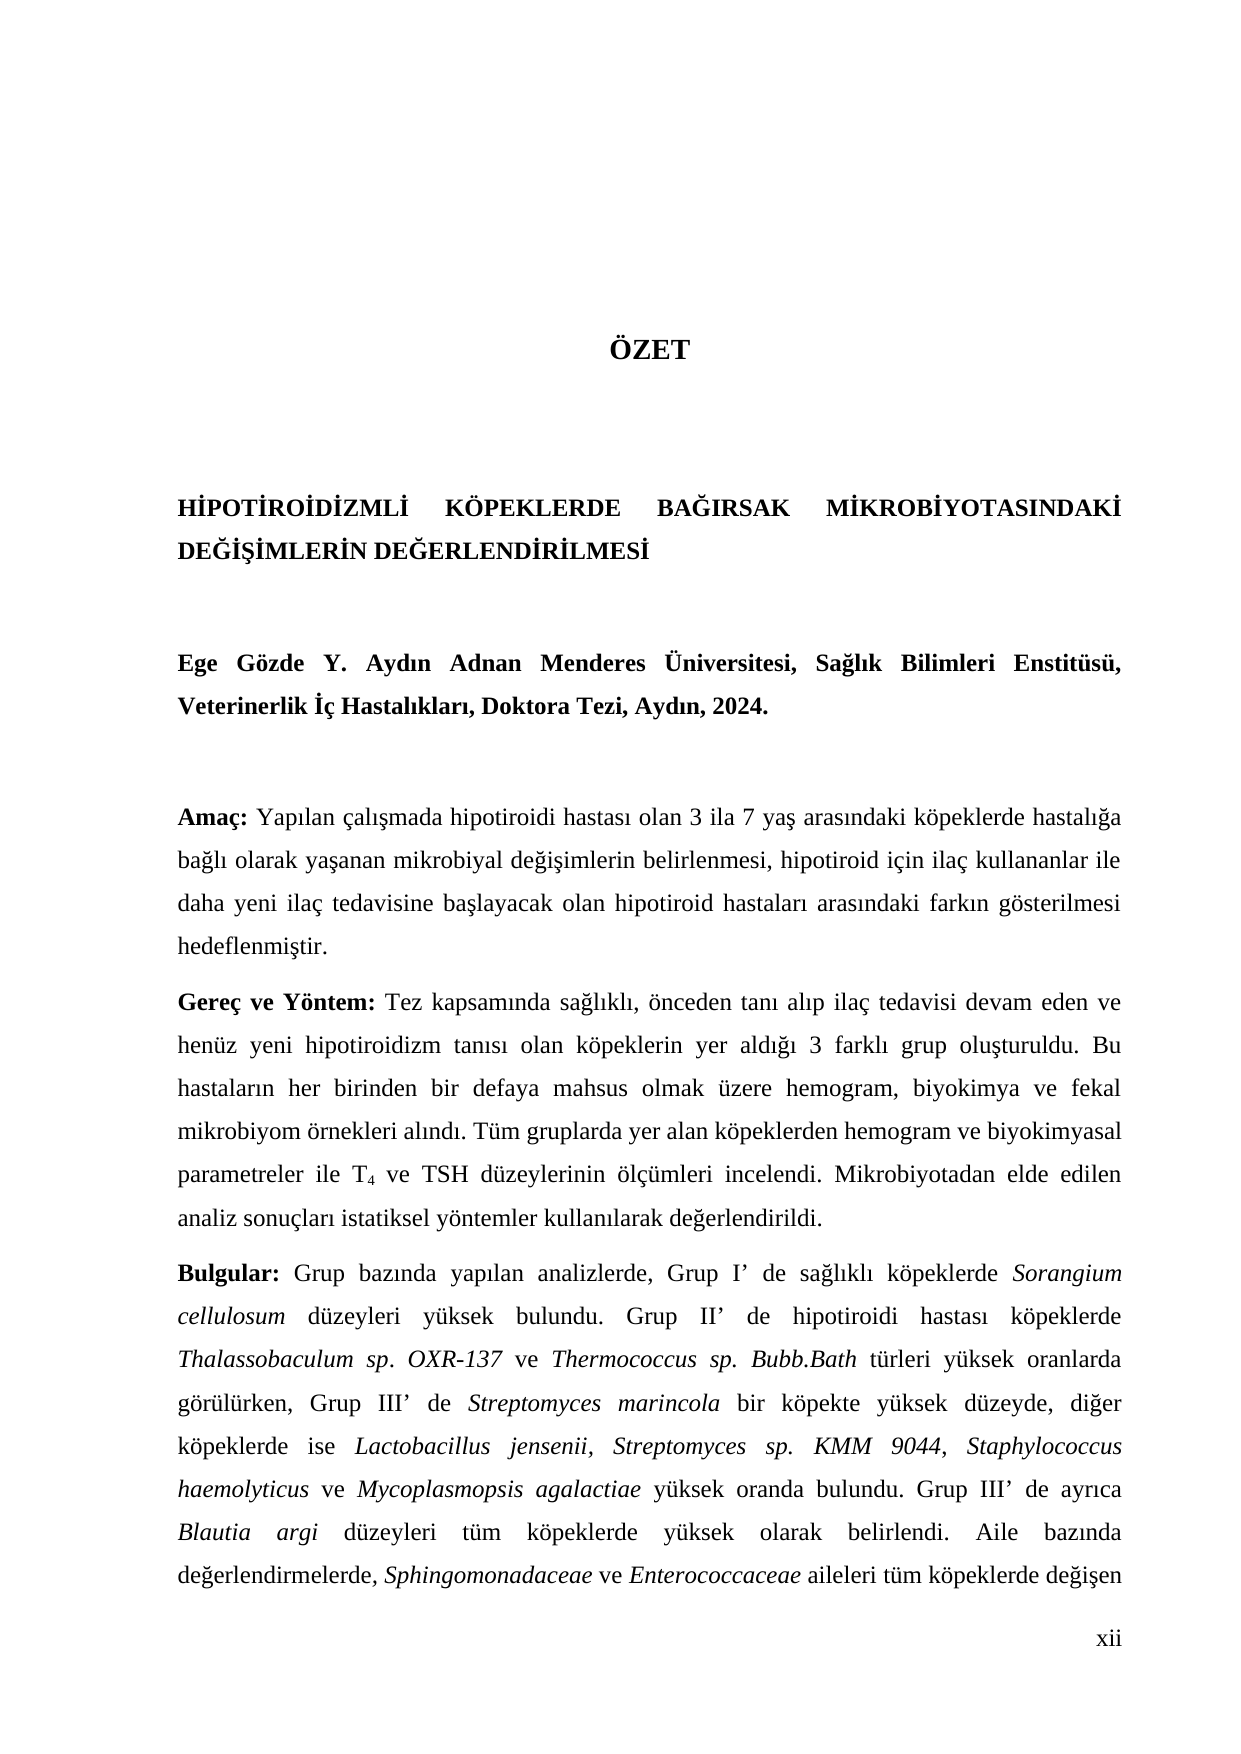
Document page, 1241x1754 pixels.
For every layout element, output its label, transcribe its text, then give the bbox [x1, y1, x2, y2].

text Amaç: Yapılan çalışmada hipotiroidi hastası olan 3 ila 7 yaş arasındaki köpeklerde hastalığa bağlı olarak yaşanan mikrobiyal değişimlerin belirlenmesi, hipotiroid için ilaç kullananlar ile daha yeni ilaç tedavisine başlayacak olan hipotiroid hastaları arasındaki farkın gösterilmesi hedeflenmiştir. [177, 802, 1122, 960]
text Gereç ve Yöntem: Tez kapsamında sağlıklı, önceden tanı alıp ilaç tedavisi devam eden ve henüz yeni hipotiroidizm tanısı olan köpeklerin yer aldığı 3 farklı grup oluşturuldu. Bu hastaların her birinden bir defaya mahsus olmak üzere hemogram, biyokimya ve fekal mikrobiyom örnekleri alındı. Tüm gruplarda yer alan köpeklerden hemogram ve biyokimyasal parametreler ile T4 ve TSH düzeylerinin ölçümleri incelendi. Mikrobiyotadan elde edilen analiz sonuçları istatiksel yöntemler kullanılarak değerlendirildi. [177, 987, 1122, 1231]
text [177, 1258, 1122, 1589]
text ÖZET [177, 332, 1122, 365]
text Ege Gözde Y. Aydın Adnan Menderes Üniversitesi, Sağlık Bilimleri Enstitüsü, Veterinerlik İç Hastalıkları, Doktora Tezi, Aydın, 2024. [177, 648, 1122, 719]
text HİPOTİROİDİZMLİ KÖPEKLERDE BAĞIRSAK MİKROBİYOTASINDAKİ DEĞİŞİMLERİN DEĞERLENDİRİLMESİ [177, 493, 1122, 565]
